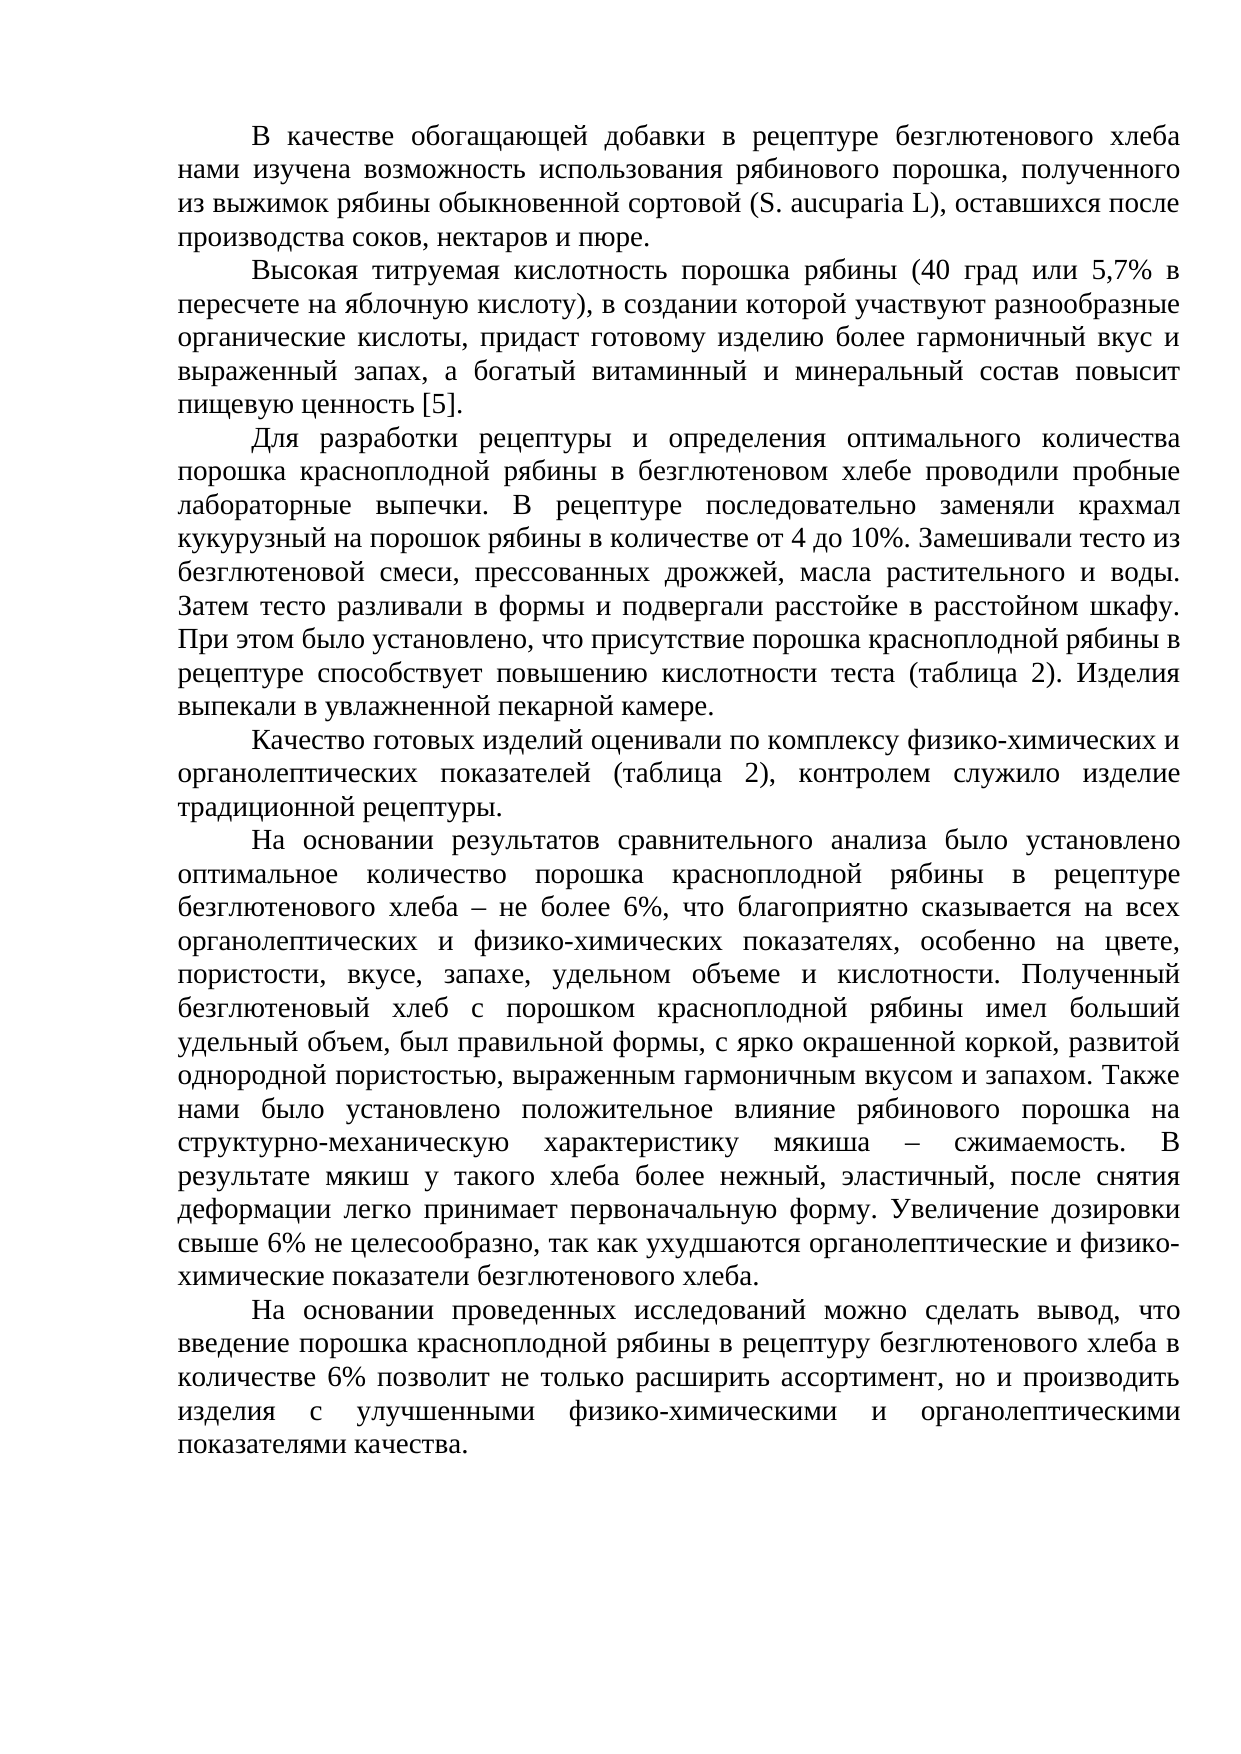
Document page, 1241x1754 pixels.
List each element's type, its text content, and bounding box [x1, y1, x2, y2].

text В качестве обогащающей добавки в рецептуре безглютенового хлеба нами изучена возможность использования рябинового порошка, полученного из выжимок рябины обыкновенной сортовой (S. аucuparia L), оставшихся после производства соков, нектаров и пюре. [177, 118, 1181, 252]
text Для разработки рецептуры и определения оптимального количества порошка красноплодной рябины в безглютеновом хлебе проводили пробные лабораторные выпечки. В рецептуре последовательно заменяли крахмал кукурузный на порошок рябины в количестве от 4 до 10%. Замешивали тесто из безглютеновой смеси, прессованных дрожжей, масла растительного и воды. Затем тесто разливали в формы и подвергали расcтойке в расстойном шкафу. При этом было установлено, что присутствие порошка красноплодной рябины в рецептуре способствует повышению кислотности теста (таблица 2). Изделия выпекали в увлажненной пекарной камере. [177, 420, 1181, 722]
text Высокая титруемая кислотность порошка рябины (40 град или 5,7% в пересчете на яблочную кислоту), в создании которой участвуют разнообразные органические кислоты, придаст готовому изделию более гармоничный вкус и выраженный запах, а богатый витаминный и минеральный состав повысит пищевую ценность [5]. [177, 252, 1181, 420]
text На основании проведенных исследований можно сделать вывод, что введение порошка красноплодной рябины в рецептуру безглютенового хлеба в количестве 6% позволит не только расширить ассортимент, но и производить изделия с улучшенными физико-химическими и органолептическими показателями качества. [177, 1292, 1181, 1460]
text Качество готовых изделий оценивали по комплексу физико-химических и органолептических показателей (таблица 2), контролем служило изделие традиционной рецептуры. [177, 722, 1181, 822]
text На основании результатов сравнительного анализа было установлено оптимальное количество порошка красноплодной рябины в рецептуре безглютенового хлеба – не более 6%, что благоприятно сказывается на всех органолептических и физико-химических показателях, особенно на цвете, пористости, вкусе, запахе, удельном объеме и кислотности. Полученный безглютеновый хлеб с порошком красноплодной рябины имел больший удельный объем, был правильной формы, с ярко окрашенной коркой, развитой однородной пористостью, выраженным гармоничным вкусом и запахом. Также нами было установлено положительное влияние рябинового порошка на структурно-механическую характеристику мякиша – сжимаемость. В результате мякиш у такого хлеба более нежный, эластичный, после снятия деформации легко принимает первоначальную форму. Увеличение дозировки свыше 6% не целесообразно, так как ухудшаются органолептические и физико-химические показатели безглютенового хлеба. [177, 822, 1181, 1292]
